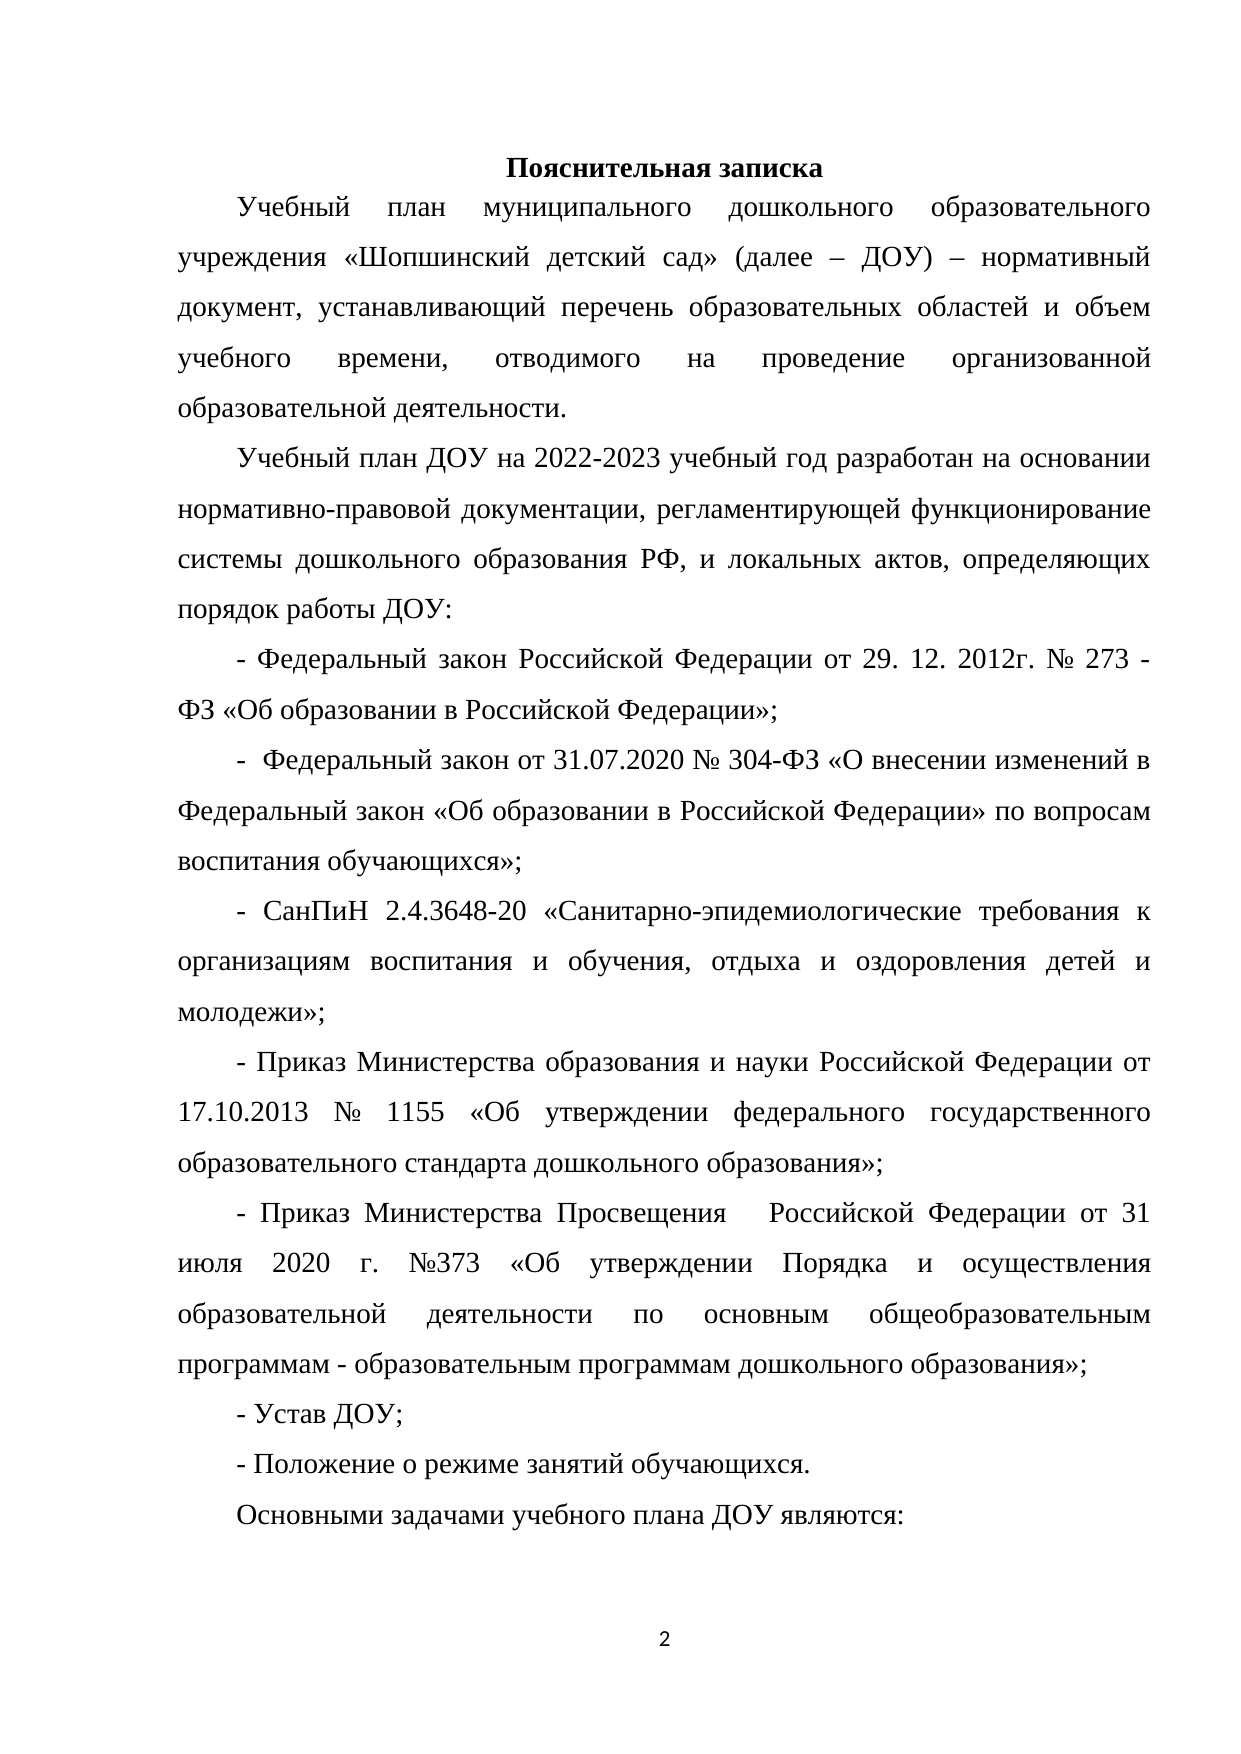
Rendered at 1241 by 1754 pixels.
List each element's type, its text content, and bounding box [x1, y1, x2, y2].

text - Федеральный закон Российской Федерации от 29. 12. 2012г. № 273 - ФЗ «Об образовании в Российской Федерации»; [177, 642, 1152, 726]
text Основными задачами учебного плана ДОУ являются: [177, 1497, 1152, 1531]
text Учебный план муниципального дошкольного образовательного учреждения «Шопшинский детский сад» (далее – ДОУ) – нормативный документ, устанавливающий перечень образовательных областей и объем учебного времени, отводимого на проведение организованной образовательной деятельности. [177, 189, 1152, 424]
text Пояснительная записка [177, 150, 1152, 184]
text - Устав ДОУ; [177, 1396, 1152, 1430]
text - Приказ Министерства образования и науки Российской Федерации от 17.10.2013 № 1155 «Об утверждении федерального государственного образовательного стандарта дошкольного образования»; [177, 1044, 1152, 1178]
text - СанПиН 2.4.3648-20 «Санитарно-эпидемиологические требования к организациям воспитания и обучения, отдыха и оздоровления детей и молодежи»; [177, 893, 1152, 1027]
text Учебный план ДОУ на 2022-2023 учебный год разработан на основании нормативно-правовой документации, регламентирующей функционирование системы дошкольного образования РФ, и локальных актов, определяющих порядок работы ДОУ: [177, 440, 1152, 625]
text - Приказ Министерства Просвещения Российской Федерации от 31 июля 2020 г. №373 «Об утверждении Порядка и осуществления образовательной деятельности по основным общеобразовательным программам - образовательным программам дошкольного образования»; [177, 1195, 1152, 1379]
text - Положение о режиме занятий обучающихся. [177, 1447, 1152, 1480]
text - Федеральный закон от 31.07.2020 № 304-ФЗ «О внесении изменений в Федеральный закон «Об образовании в Российской Федерации» по вопросам воспитания обучающихся»; [177, 742, 1152, 876]
